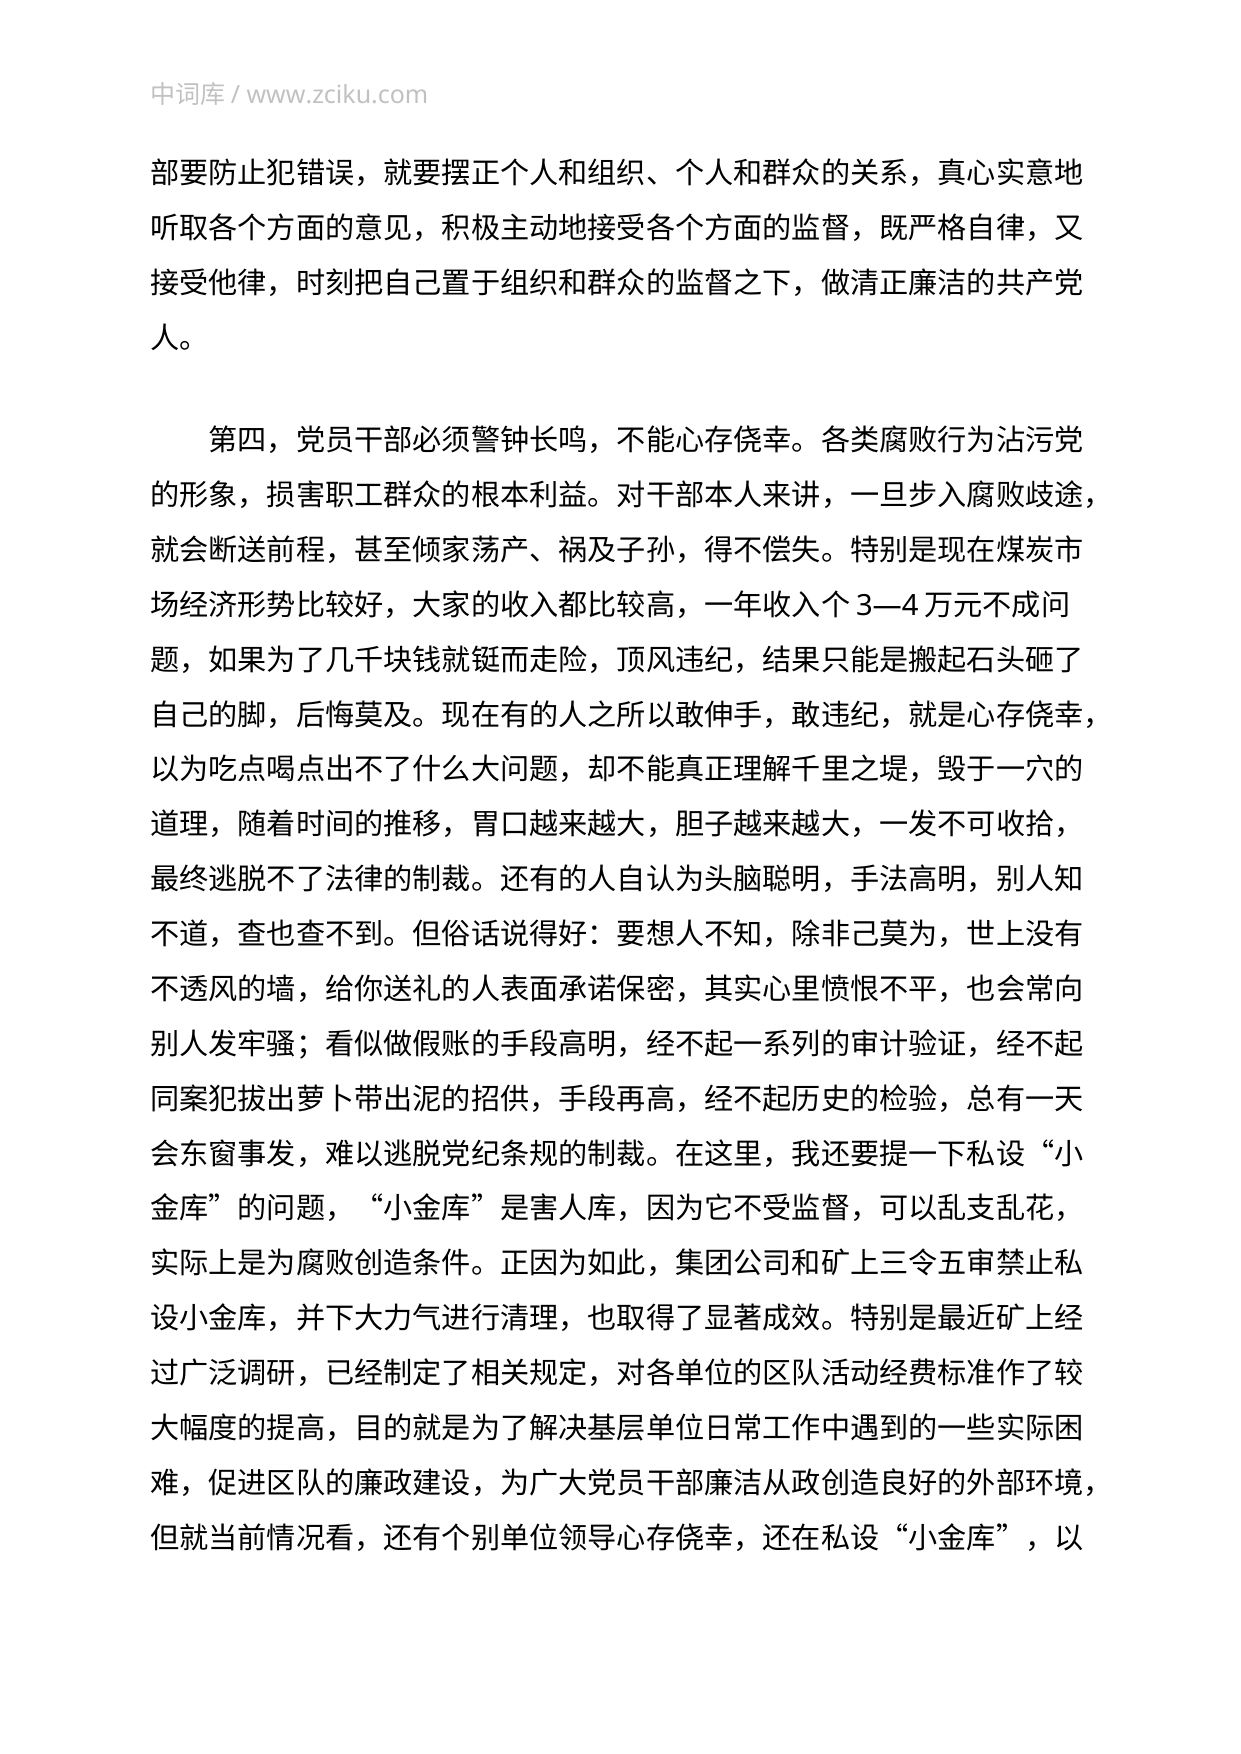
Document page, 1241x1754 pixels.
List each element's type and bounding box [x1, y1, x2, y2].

text [150, 150, 1090, 357]
text [150, 416, 1090, 1557]
